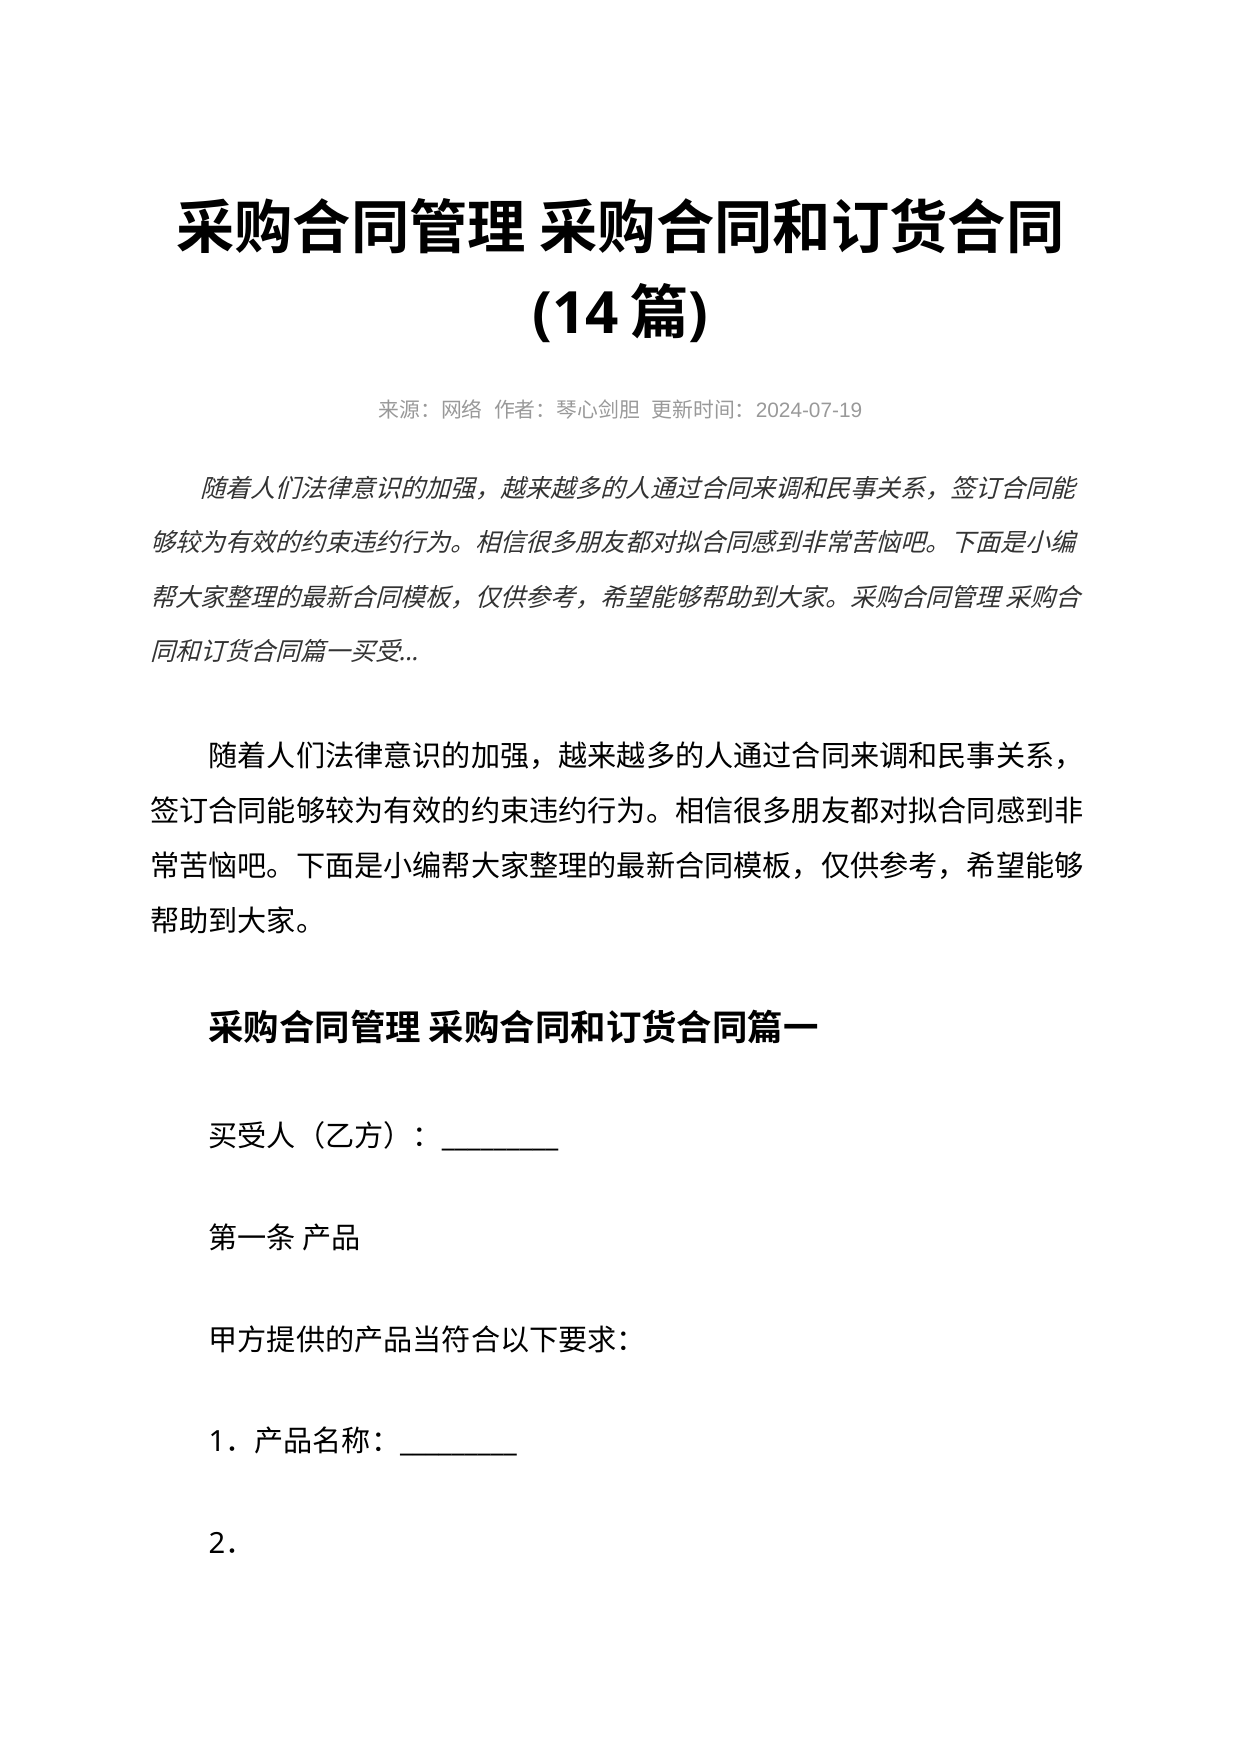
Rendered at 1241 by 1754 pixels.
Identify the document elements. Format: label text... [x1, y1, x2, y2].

text 甲方提供的产品当符合以下要求： [150, 1316, 1090, 1358]
text 1．产品名称：_________ [150, 1418, 1090, 1460]
text 随着人们法律意识的加强，越来越多的人通过合同来调和民事关系，签订合同能够较为有效的约束违约行为。相信很多朋友都对拟合同感到非常苦恼吧。下面是小编帮大家整理的最新合同模板，仅供参考，希望能够帮助到大家。采购合同管理 采购合同和订货合同篇一买受... [150, 468, 1090, 668]
text 来源：网络 作者：琴心剑胆 更新时间：2024-07-19 [150, 397, 1090, 421]
text 第一条 产品 [150, 1214, 1090, 1257]
text 2． [150, 1520, 1090, 1562]
text 买受人（乙方）：_________ [150, 1112, 1090, 1155]
text 随着人们法律意识的加强，越来越多的人通过合同来调和民事关系，签订合同能够较为有效的约束违约行为。相信很多朋友都对拟合同感到非常苦恼吧。下面是小编帮大家整理的最新合同模板，仅供参考，希望能够帮助到大家。 [150, 733, 1090, 939]
subtitle 采购合同管理 采购合同和订货合同(14篇) [150, 181, 1090, 351]
text 采购合同管理 采购合同和订货合同篇一 [150, 999, 1090, 1050]
